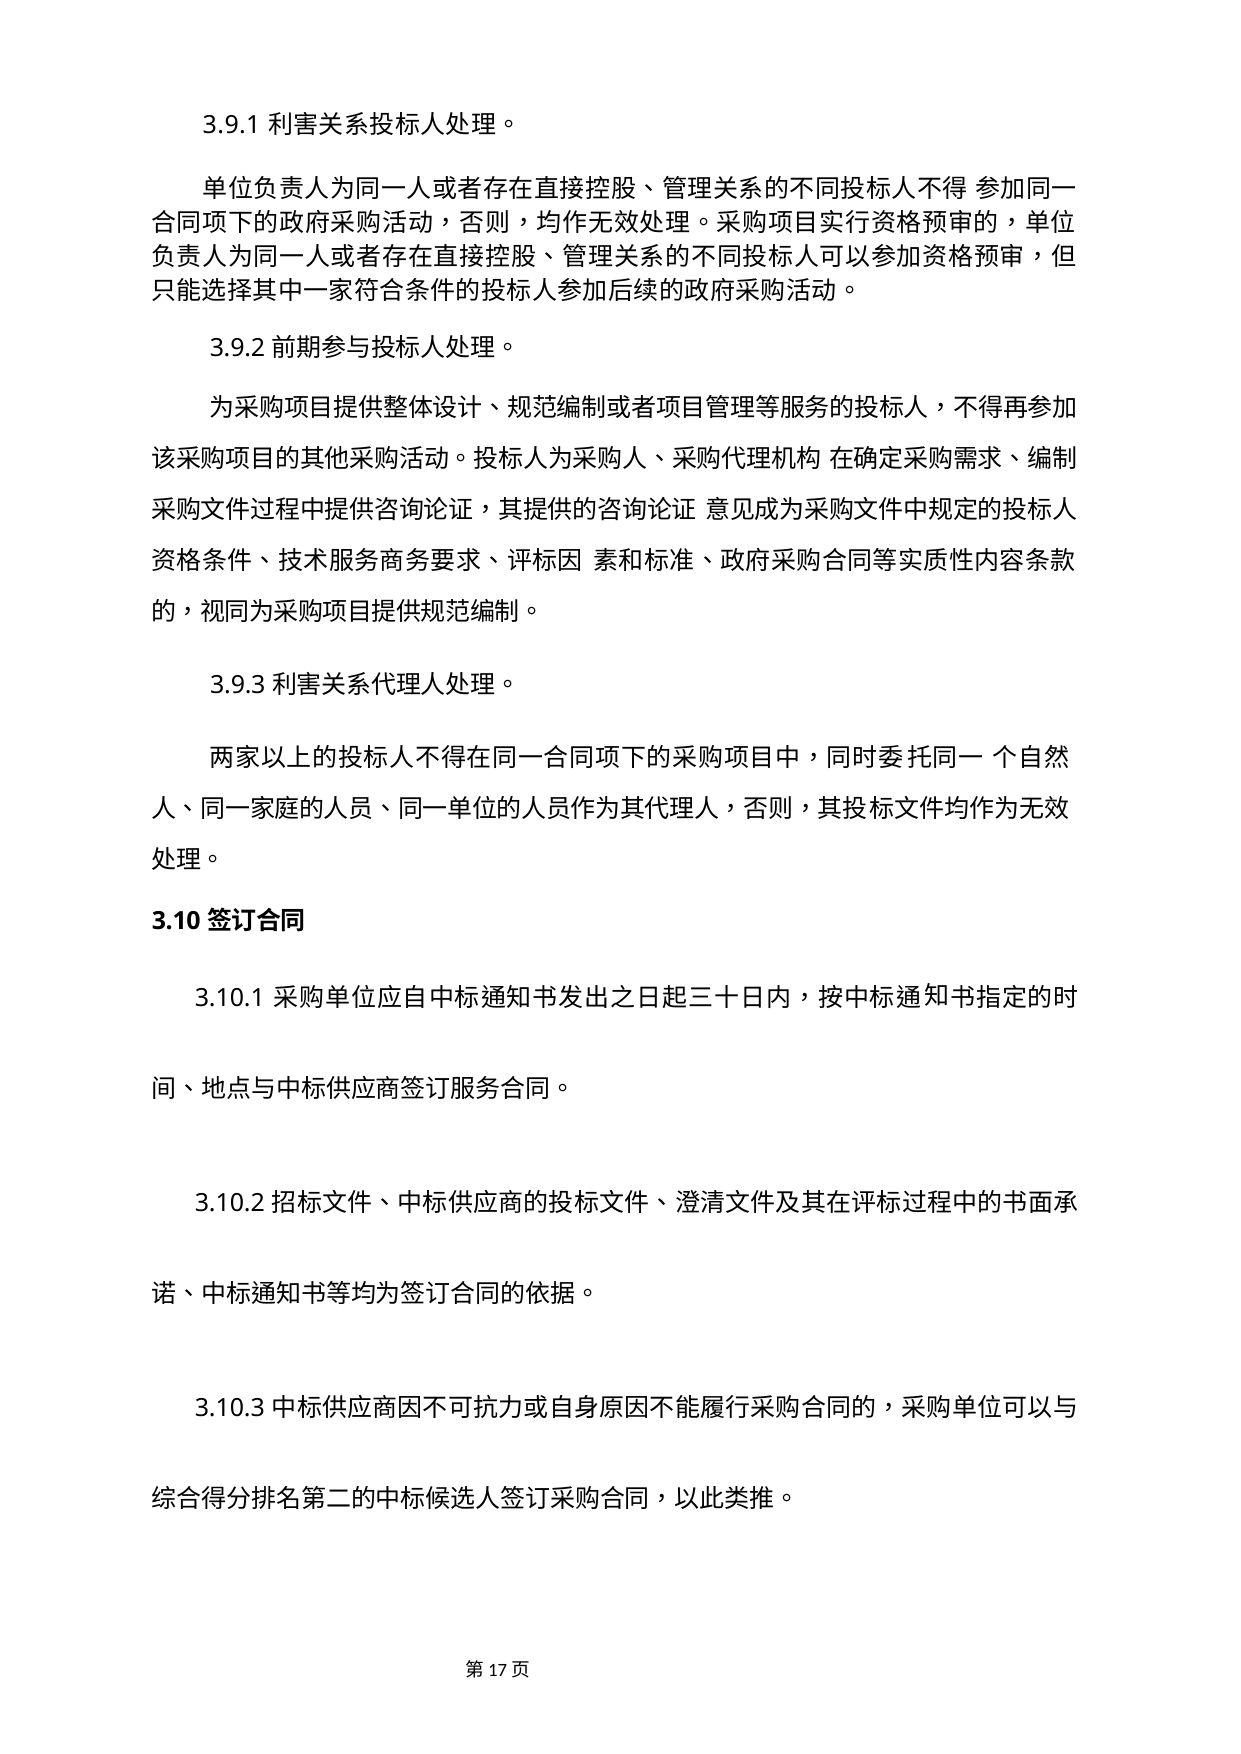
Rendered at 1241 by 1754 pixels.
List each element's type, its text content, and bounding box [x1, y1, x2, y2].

text 为采购项目提供整体设计、规范编制或者项目管理等服务的投标人，不得再参加该采购项目的其他采购活动。投标人为采购人、采购代理机构 在确定采购需求、编制采购文件过程中提供咨询论证，其提供的咨询论证 意见成为采购文件中规定的投标人资格条件、技术服务商务要求、评标因 素和标准、政府采购合同等实质性内容条款的，视同为采购项目提供规范编制。 [151, 390, 1077, 628]
text 3.10.1 采购单位应自中标通知书发出之日起三十日内，按中标通知书指定的时间、地点与中标供应商签订服务合同。 [152, 976, 1079, 1132]
text 3.9.1 利害关系投标人处理。 [151, 106, 1079, 140]
text 3.10.2 招标文件、中标供应商的投标文件、澄清文件及其在评标过程中的书面承诺、中标通知书等均为签订合同的依据。 [152, 1184, 1079, 1337]
text 3.10.3 中标供应商因不可抗力或自身原因不能履行采购合同的，采购单位可以与综合得分排名第二的中标候选人签订采购合同，以此类推。 [152, 1389, 1079, 1542]
text 3.9.3 利害关系代理人处理。 [210, 667, 1079, 701]
text 3.10 签订合同 [152, 903, 1079, 937]
text 3.9.2 前期参与投标人处理。 [209, 329, 1079, 363]
text 单位负责人为同一人或者存在直接控股、管理关系的不同投标人不得 参加同一合同项下的政府采购活动，否则，均作无效处理。采购项目实行资格预审的，单位负责人为同一人或者存在直接控股、管理关系的不同投标人可以参加资格预审，但只能选择其中一家符合条件的投标人参加后续的政府采购活动。 [151, 171, 1079, 307]
text 两家以上的投标人不得在同一合同项下的采购项目中，同时委托同一 个自然人、同一家庭的人员、同一单位的人员作为其代理人，否则，其投标文件均作为无效处理。 [151, 740, 1069, 876]
